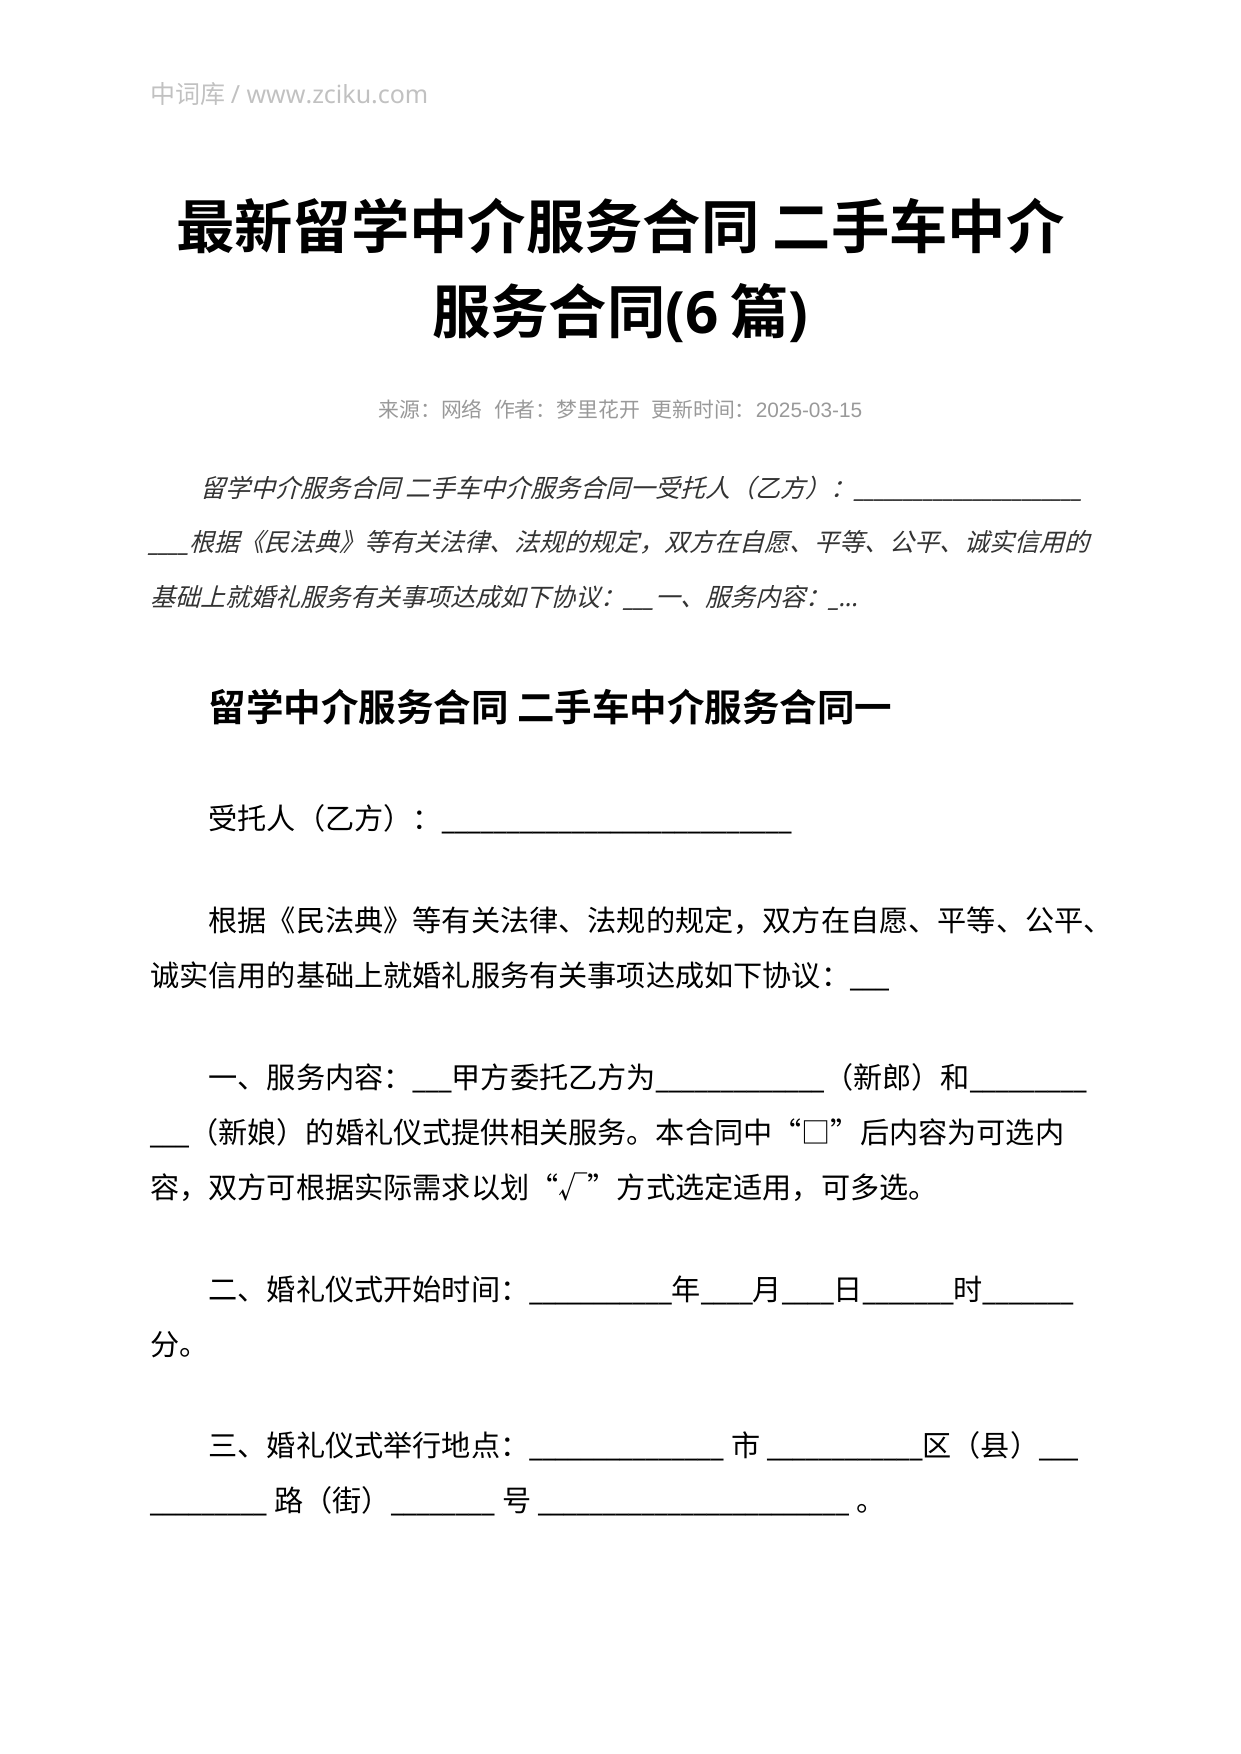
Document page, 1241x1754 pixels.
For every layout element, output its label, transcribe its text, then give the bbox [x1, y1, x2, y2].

text 受托人（乙方）：___________________________ [150, 796, 1090, 838]
text 二、婚礼仪式开始时间：___________年____月____日_______时_______分。 [150, 1266, 1090, 1363]
text 根据《民法典》等有关法律、法规的规定，双方在自愿、平等、公平、诚实信用的基础上就婚礼服务有关事项达成如下协议：___ [150, 898, 1090, 995]
subtitle 最新留学中介服务合同 二手车中介服务合同(6篇) [150, 181, 1090, 351]
text 留学中介服务合同 二手车中介服务合同一 [150, 678, 1090, 732]
text 三、婚礼仪式举行地点：_______________ 市 ____________区（县）____________ 路（街）________ 号 ________________________ 。 [150, 1423, 1090, 1520]
text 来源：网络 作者：梦里花开 更新时间：2025-03-15 [150, 397, 1090, 421]
text 一、服务内容：___甲方委托乙方为_____________（新郎）和____________（新娘）的婚礼仪式提供相关服务。本合同中“□”后内容为可选内容，双方可根据实际需求以划“√”方式选定适用，可多选。 [150, 1054, 1090, 1207]
text 留学中介服务合同 二手车中介服务合同一受托人（乙方）：___________________________根据《民法典》等有关法律、法规的规定，双方在自愿、平等、公平、诚实信用的基础上就婚礼服务有关事项达成如下协议：___一、服务内容：_... [150, 468, 1090, 613]
